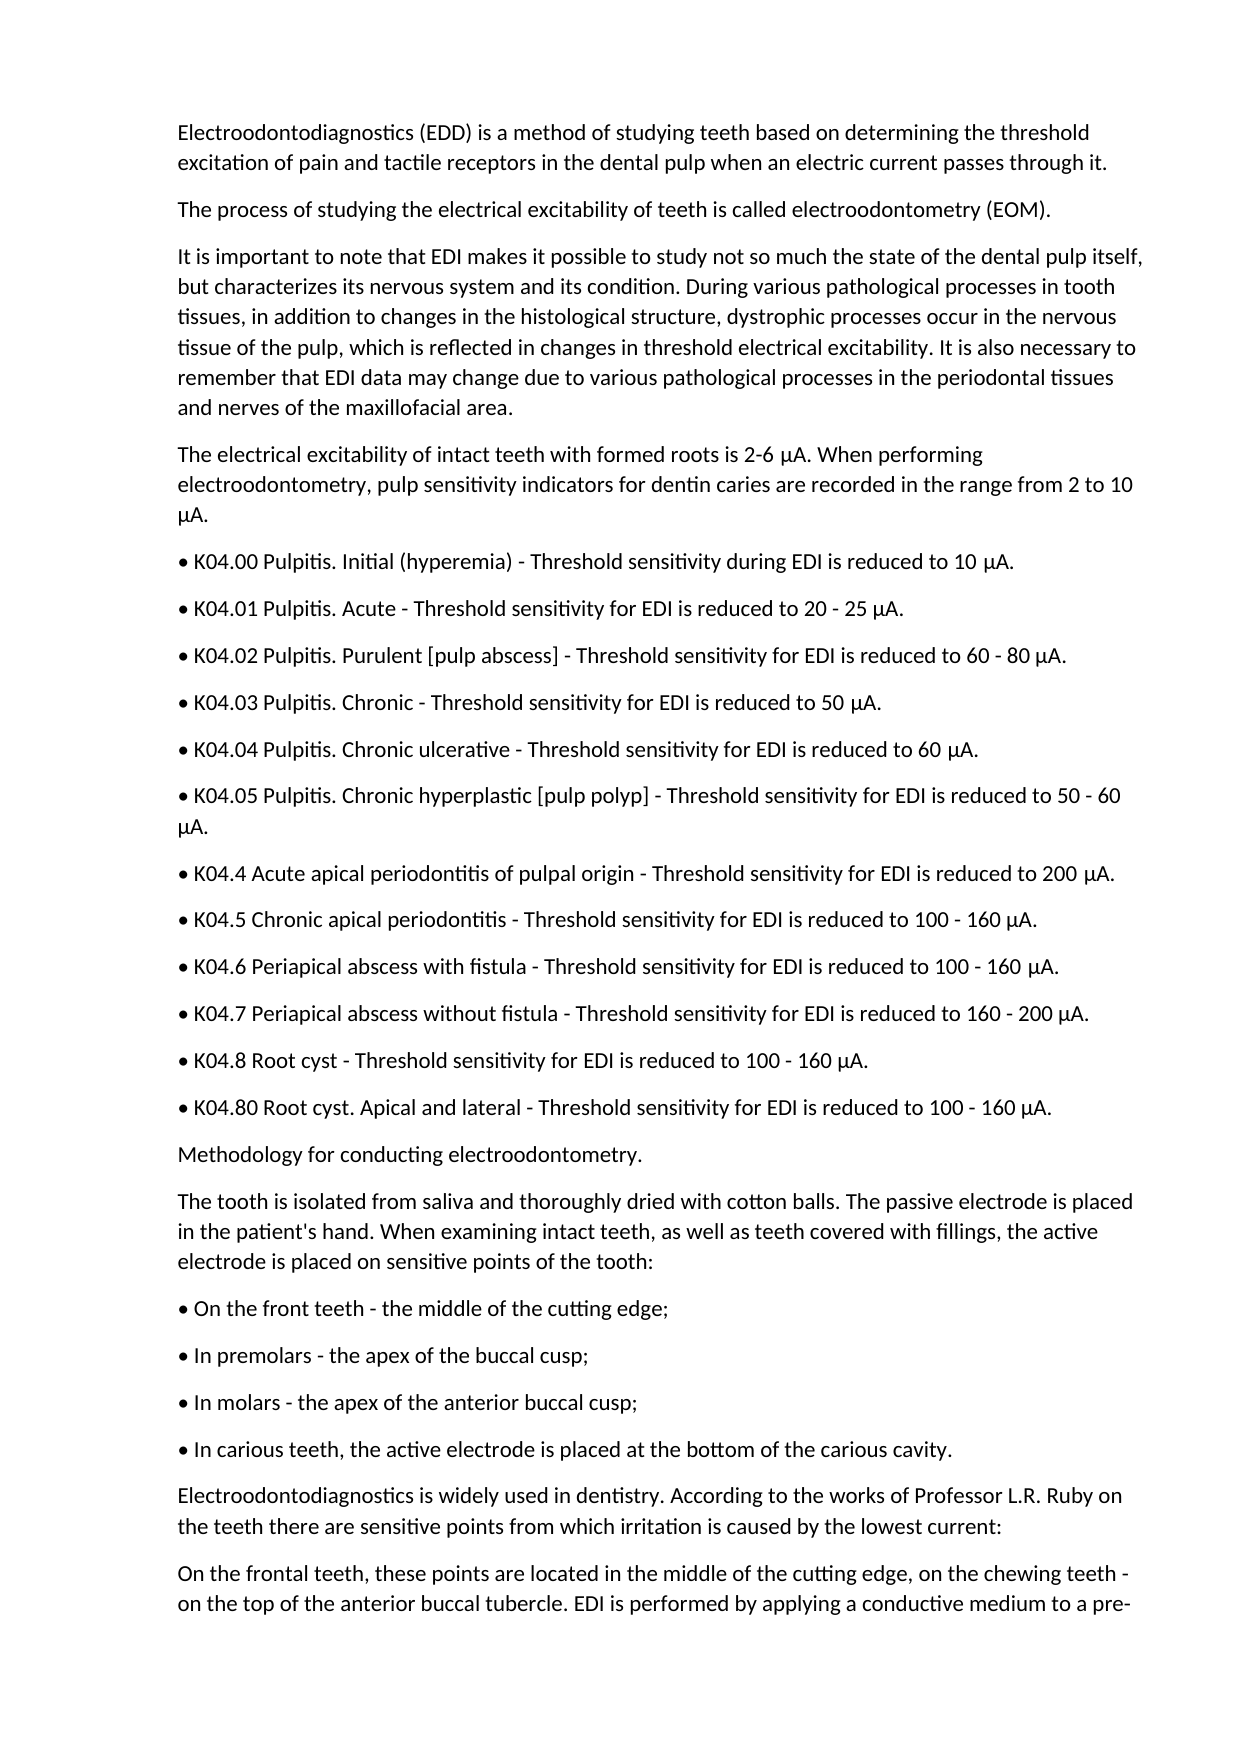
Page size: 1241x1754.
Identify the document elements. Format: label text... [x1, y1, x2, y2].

text The tooth is isolated from saliva and thoroughly dried with cotton balls. The passive electrode is placed in the patient's hand. When examining intact teeth, as well as teeth covered with fillings, the active electrode is placed on sensitive points of the tooth: [177, 1187, 1152, 1275]
text • K04.04 Pulpitis. Chronic ulcerative - Threshold sensitivity for EDI is reduced to 60 μA. [177, 735, 1152, 763]
text • K04.4 Acute apical periodontitis of pulpal origin - Threshold sensitivity for EDI is reduced to 200 μA. [177, 859, 1152, 887]
text • K04.00 Pulpitis. Initial (hyperemia) - Threshold sensitivity during EDI is reduced to 10 μA. [177, 547, 1152, 575]
text • K04.6 Periapical abscess with fistula - Threshold sensitivity for EDI is reduced to 100 - 160 μA. [177, 952, 1152, 981]
text • In premolars - the apex of the buccal cusp; [177, 1341, 1152, 1369]
text • K04.7 Periapical abscess without fistula - Threshold sensitivity for EDI is reduced to 160 - 200 µA. [177, 999, 1152, 1027]
text Electroodontodiagnostics is widely used in dentistry. According to the works of Professor L.R. Ruby on the teeth there are sensitive points from which irritation is caused by the lowest current: [177, 1482, 1152, 1540]
text • K04.05 Pulpitis. Chronic hyperplastic [pulp polyp] - Threshold sensitivity for EDI is reduced to 50 - 60 μA. [177, 782, 1152, 840]
text The electrical excitability of intact teeth with formed roots is 2-6 μA. When performing electroodontometry, pulp sensitivity indicators for dentin caries are recorded in the range from 2 to 10 μA. [177, 440, 1152, 528]
text • In carious teeth, the active electrode is placed at the bottom of the carious cavity. [177, 1435, 1152, 1463]
text The process of studying the electrical excitability of teeth is called electroodontometry (EOM). [177, 195, 1152, 223]
text • K04.02 Pulpitis. Purulent [pulp abscess] - Threshold sensitivity for EDI is reduced to 60 - 80 µA. [177, 641, 1152, 669]
text • On the front teeth - the middle of the cutting edge; [177, 1294, 1152, 1322]
text • K04.80 Root cyst. Apical and lateral - Threshold sensitivity for EDI is reduced to 100 - 160 µA. [177, 1093, 1152, 1121]
text • In molars - the apex of the anterior buccal cusp; [177, 1388, 1152, 1416]
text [177, 1559, 1152, 1617]
text • K04.01 Pulpitis. Acute - Threshold sensitivity for EDI is reduced to 20 - 25 µA. [177, 594, 1152, 622]
text Electroodontodiagnostics (EDD) is a method of studying teeth based on determining the threshold excitation of pain and tactile receptors in the dental pulp when an electric current passes through it. [177, 118, 1152, 176]
text Methodology for conducting electroodontometry. [177, 1140, 1152, 1168]
text • K04.03 Pulpitis. Chronic - Threshold sensitivity for EDI is reduced to 50 μA. [177, 688, 1152, 716]
text • K04.8 Root cyst - Threshold sensitivity for EDI is reduced to 100 - 160 µA. [177, 1046, 1152, 1074]
text • K04.5 Chronic apical periodontitis - Threshold sensitivity for EDI is reduced to 100 - 160 µA. [177, 906, 1152, 934]
text It is important to note that EDI makes it possible to study not so much the state of the dental pulp itself, but characterizes its nervous system and its condition. During various pathological processes in tooth tissues, in addition to changes in the histological structure, dystrophic processes occur in the nervous tissue of the pulp, which is reflected in changes in threshold electrical excitability. It is also necessary to remember that EDI data may change due to various pathological processes in the periodontal tissues and nerves of the maxillofacial area. [177, 242, 1152, 421]
